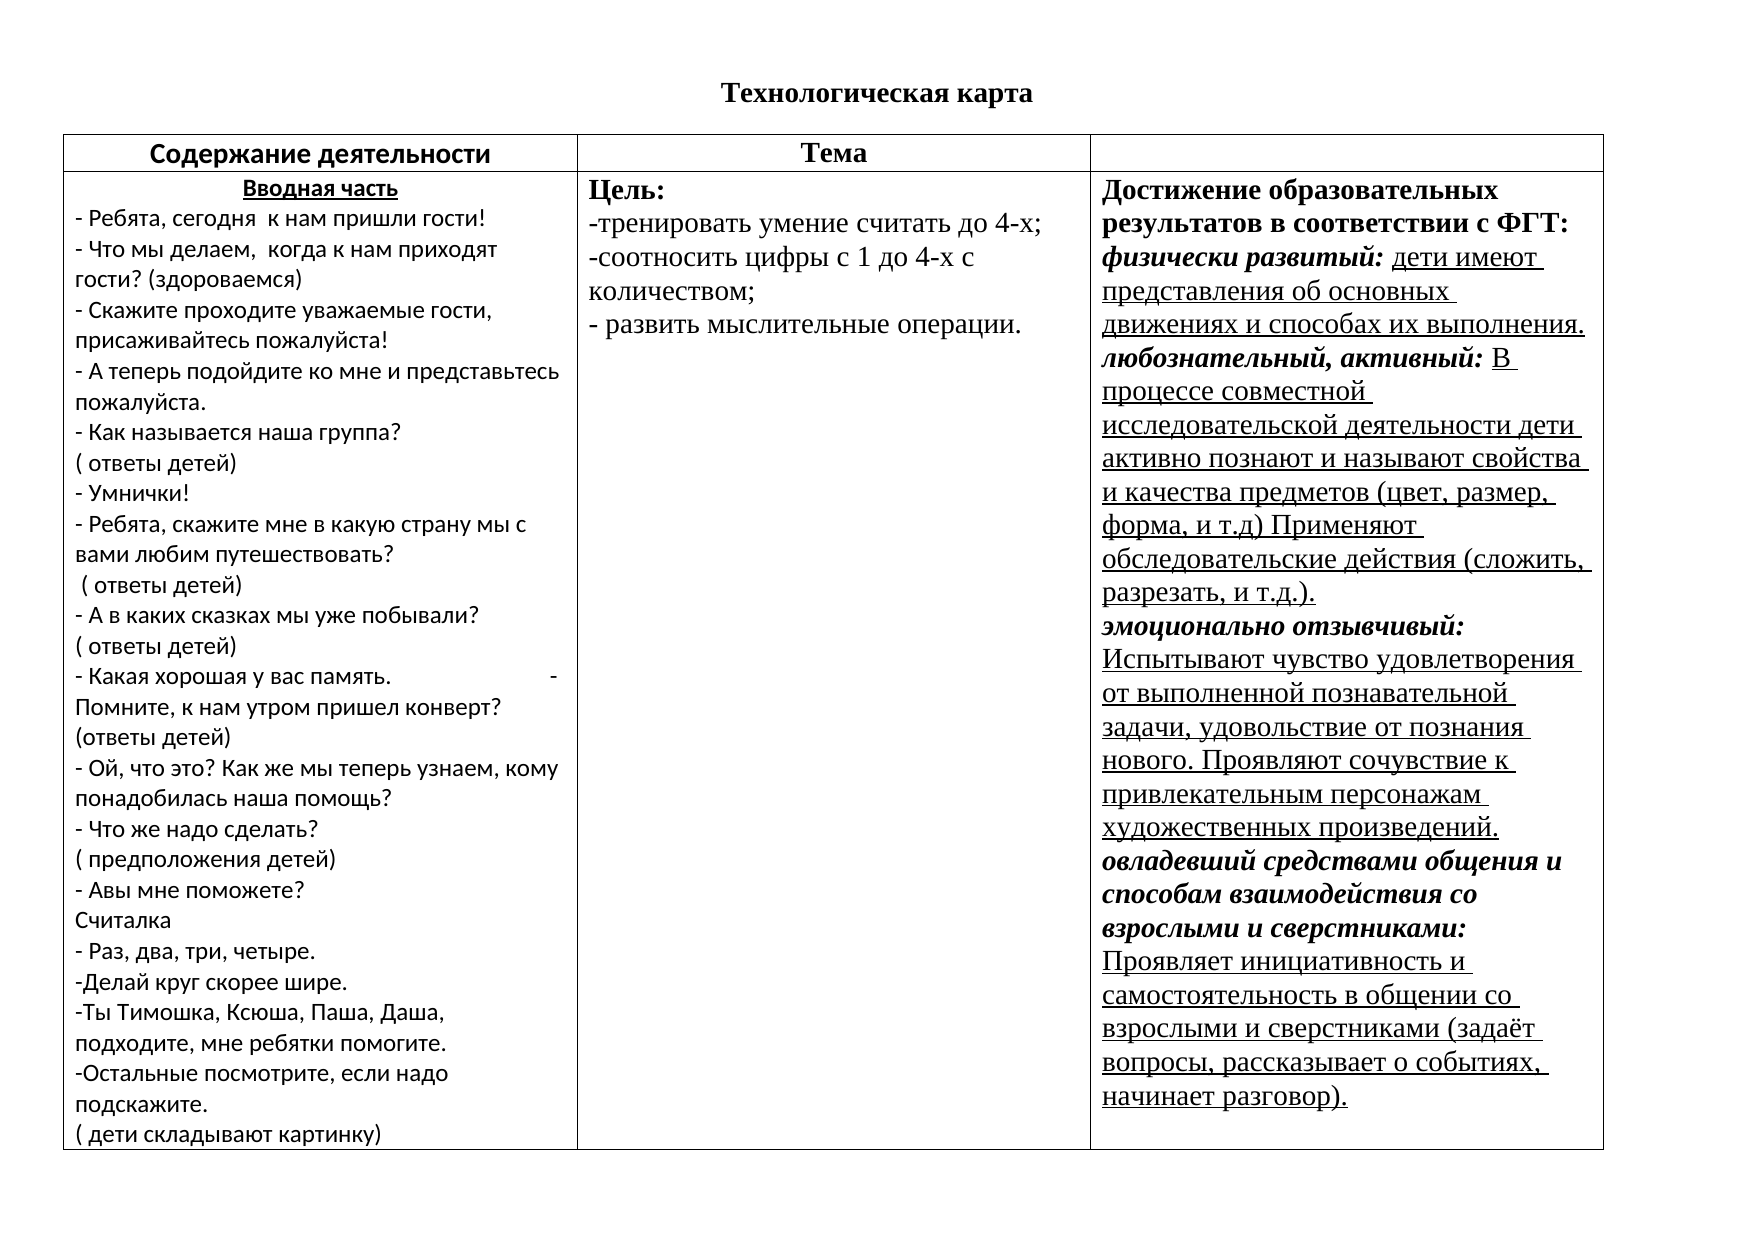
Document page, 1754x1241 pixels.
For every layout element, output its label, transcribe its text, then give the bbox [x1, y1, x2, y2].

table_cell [578, 172, 1090, 1149]
table_header Тема [578, 135, 1090, 171]
table_header [1091, 135, 1603, 171]
text Технологическая карта [75, 75, 1679, 108]
table_header Содержание деятельности [64, 135, 577, 171]
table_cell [64, 172, 577, 1149]
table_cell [1091, 172, 1603, 1149]
